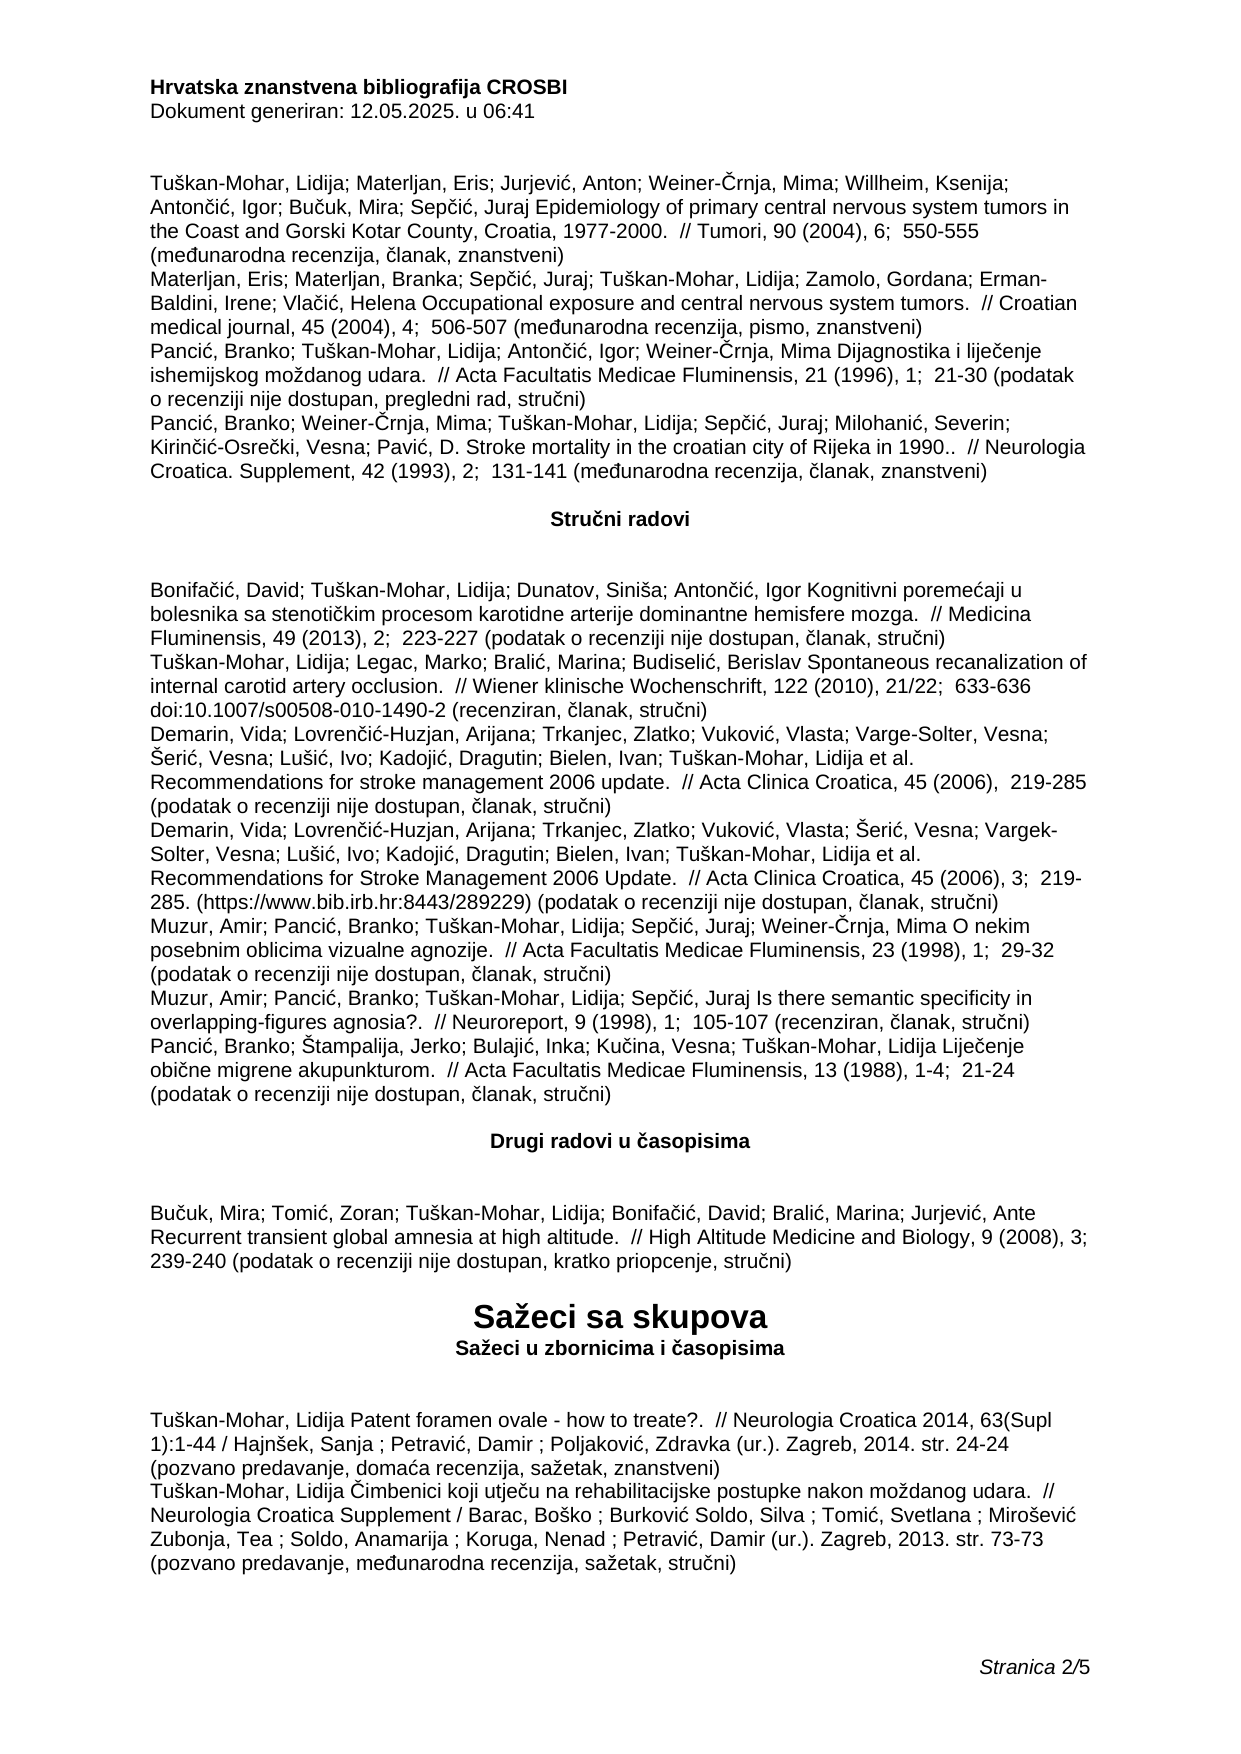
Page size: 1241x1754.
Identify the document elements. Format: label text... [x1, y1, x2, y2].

text Bonifačić, David; Tuškan-Mohar, Lidija; Dunatov, Siniša; Antončić, Igor [150, 578, 1090, 650]
text Demarin, Vida; Lovrenčić-Huzjan, Arijana; Trkanjec, Zlatko; Vuković, Vlasta; Varge-Solter, Vesna; Šerić, Vesna; Lušić, Ivo; Kadojić, Dragutin; Bielen, Ivan; Tuškan-Mohar, Lidija et al. [150, 722, 1090, 818]
subtitle Sažeci u zbornicima i časopisima [150, 1336, 1090, 1359]
text Tuškan-Mohar, Lidija; Legac, Marko; Bralić, Marina; Budiselić, Berislav [150, 650, 1090, 722]
text Tuškan-Mohar, Lidija [150, 1407, 1090, 1479]
subtitle Drugi radovi u časopisima [150, 1129, 1090, 1153]
subtitle Stručni radovi [150, 506, 1090, 530]
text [150, 1479, 1090, 1575]
text Materljan, Eris; Materljan, Branka; Sepčić, Juraj; Tuškan-Mohar, Lidija; Zamolo, Gordana; Erman-Baldini, Irene; Vlačić, Helena [150, 267, 1090, 339]
subtitle Sažeci sa skupova [150, 1297, 1090, 1336]
text Demarin, Vida; Lovrenčić-Huzjan, Arijana; Trkanjec, Zlatko; Vuković, Vlasta; Šerić, Vesna; Vargek-Solter, Vesna; Lušić, Ivo; Kadojić, Dragutin; Bielen, Ivan; Tuškan-Mohar, Lidija et al. [150, 818, 1090, 914]
text Muzur, Amir; Pancić, Branko; Tuškan-Mohar, Lidija; Sepčić, Juraj; Weiner-Črnja, Mima [150, 914, 1090, 986]
text Pancić, Branko; Tuškan-Mohar, Lidija; Antončić, Igor; Weiner-Črnja, Mima [150, 339, 1090, 411]
text Bučuk, Mira; Tomić, Zoran; Tuškan-Mohar, Lidija; Bonifačić, David; Bralić, Marina; Jurjević, Ante [150, 1201, 1090, 1273]
text Pancić, Branko; Štampalija, Jerko; Bulajić, Inka; Kučina, Vesna; Tuškan-Mohar, Lidija [150, 1033, 1090, 1105]
text Tuškan-Mohar, Lidija; Materljan, Eris; Jurjević, Anton; Weiner-Črnja, Mima; Willheim, Ksenija; Antončić, Igor; Bučuk, Mira; Sepčić, Juraj [150, 171, 1090, 267]
text Pancić, Branko; Weiner-Črnja, Mima; Tuškan-Mohar, Lidija; Sepčić, Juraj; Milohanić, Severin; Kirinčić-Osrečki, Vesna; Pavić, D. [150, 411, 1090, 482]
text Muzur, Amir; Pancić, Branko; Tuškan-Mohar, Lidija; Sepčić, Juraj [150, 986, 1090, 1033]
